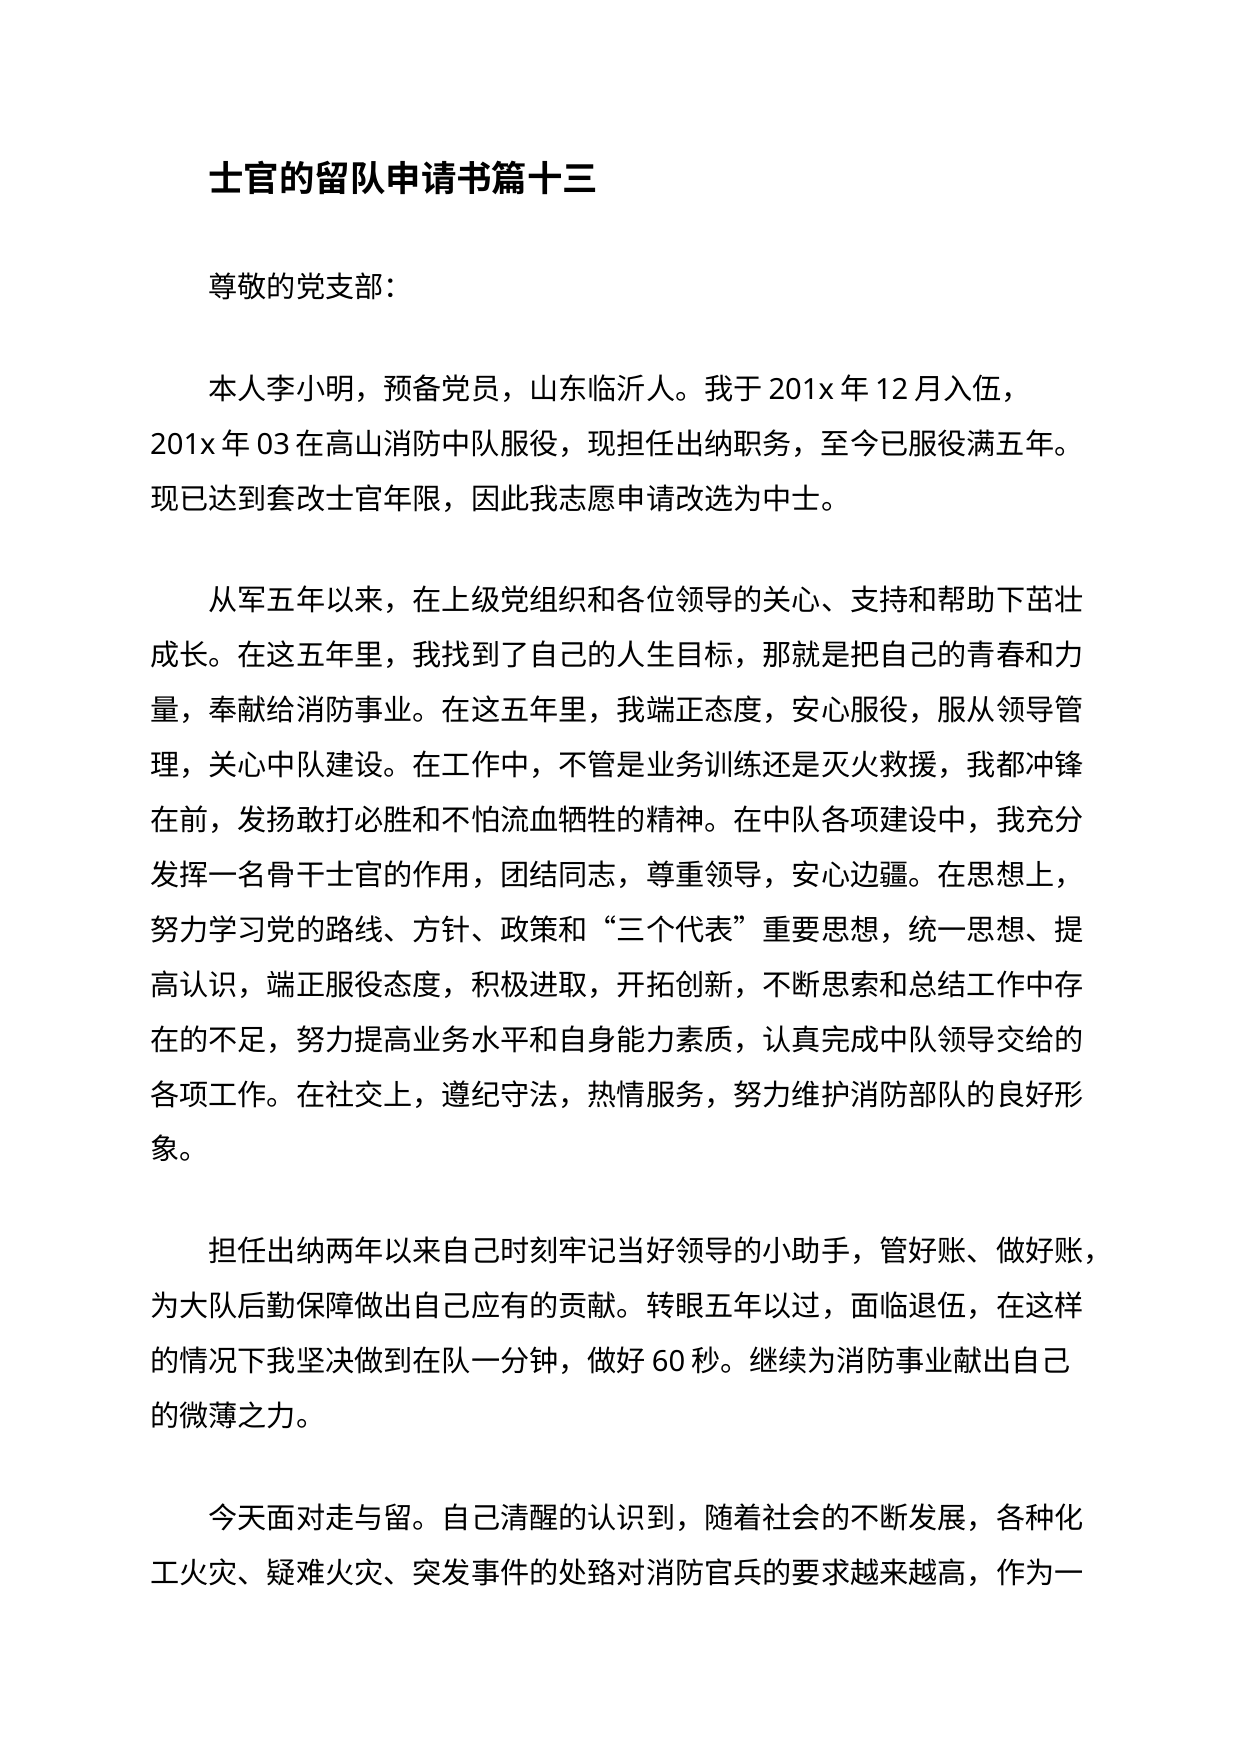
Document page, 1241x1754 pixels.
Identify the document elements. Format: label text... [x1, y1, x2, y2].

text 尊敬的党支部： [150, 263, 1090, 306]
text 本人李小明，预备党员，山东临沂人。我于201x年12月入伍，201x年03在高山消防中队服役，现担任出纳职务，至今已服役满五年。现已达到套改士官年限，因此我志愿申请改选为中士。 [150, 365, 1090, 517]
text 士官的留队申请书篇十三 [150, 150, 1090, 201]
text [150, 1494, 1090, 1591]
text 担任出纳两年以来自己时刻牢记当好领导的小助手，管好账、做好账，为大队后勤保障做出自己应有的贡献。转眼五年以过，面临退伍，在这样的情况下我坚决做到在队一分钟，做好60秒。继续为消防事业献出自己的微薄之力。 [150, 1228, 1090, 1435]
text 从军五年以来，在上级党组织和各位领导的关心、支持和帮助下茁壮成长。在这五年里，我找到了自己的人生目标，那就是把自己的青春和力量，奉献给消防事业。在这五年里，我端正态度，安心服役，服从领导管理，关心中队建设。在工作中，不管是业务训练还是灭火救援，我都冲锋在前，发扬敢打必胜和不怕流血牺牲的精神。在中队各项建设中，我充分发挥一名骨干士官的作用，团结同志，尊重领导，安心边疆。在思想上，努力学习党的路线、方针、政策和“三个代表”重要思想，统一思想、提高认识，端正服役态度，积极进取，开拓创新，不断思索和总结工作中存在的不足，努力提高业务水平和自身能力素质，认真完成中队领导交给的各项工作。在社交上，遵纪守法，热情服务，努力维护消防部队的良好形象。 [150, 577, 1090, 1168]
